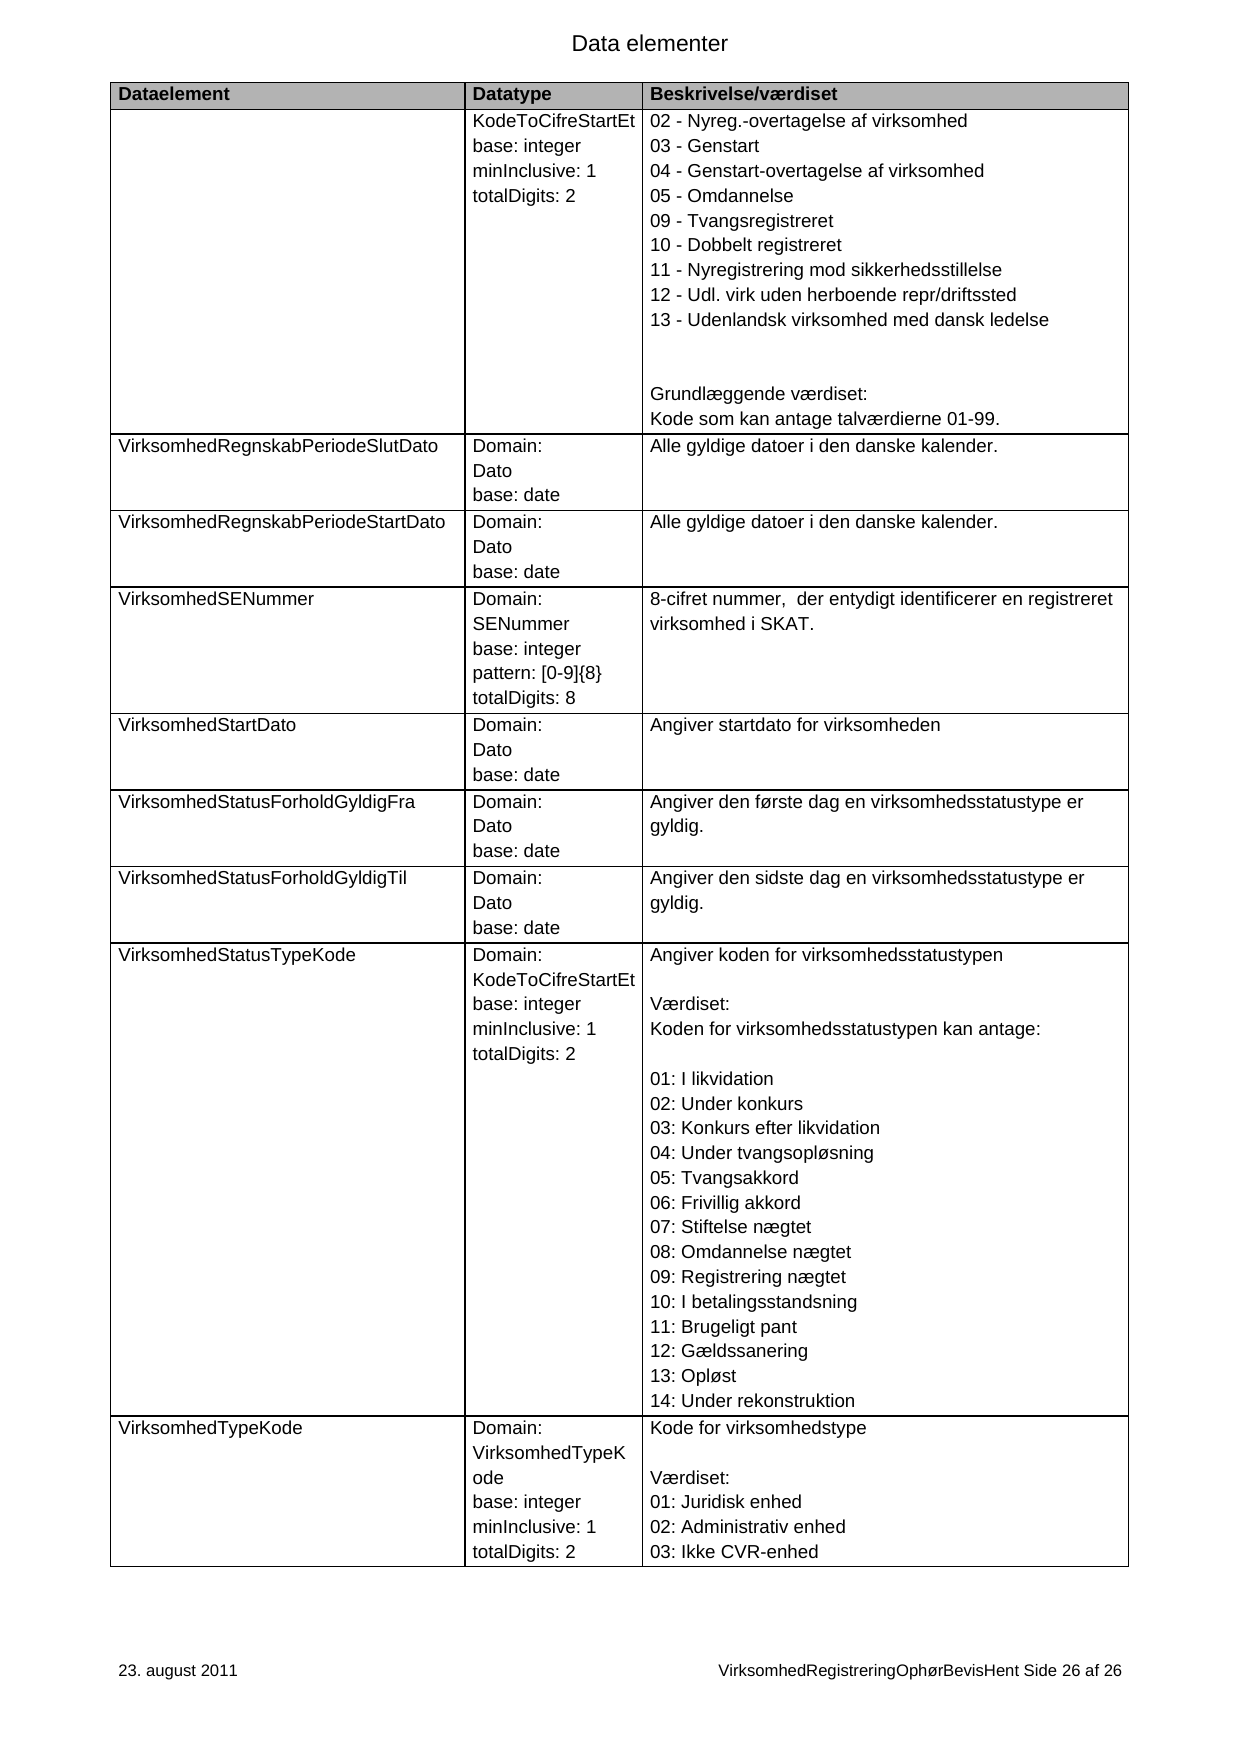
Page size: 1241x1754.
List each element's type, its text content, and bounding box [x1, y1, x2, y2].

table_cell VirksomhedStatusForholdGyldigTil [111, 867, 464, 942]
table_cell Domain: Dato base: date [466, 435, 642, 510]
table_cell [466, 110, 642, 433]
table_cell VirksomhedSENummer [111, 588, 464, 712]
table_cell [111, 110, 464, 433]
table_cell Domain: VirksomhedTypeKode base: integer minInclusive: 1 totalDigits: 2 [466, 1417, 642, 1566]
table_cell VirksomhedTypeKode [111, 1417, 464, 1566]
table_cell Domain: KodeToCifreStartEt base: integer minInclusive: 1 totalDigits: 2 [466, 944, 642, 1415]
table_cell Domain: SENummer base: integer pattern: [0-9]{8} totalDigits: 8 [466, 588, 642, 712]
table_cell Kode for virksomhedstype Værdiset: 01: Juridisk enhed 02: Administrativ enhed 03: Ikke CVR-enhed [643, 1417, 1128, 1566]
table_cell Domain: Dato base: date [466, 867, 642, 942]
table_cell Angiver den sidste dag en virksomhedsstatustype er gyldig. [643, 867, 1128, 942]
table_cell VirksomhedStatusForholdGyldigFra [111, 791, 464, 866]
table_cell VirksomhedStartDato [111, 714, 464, 789]
table_header Dataelement [111, 83, 464, 109]
table_cell VirksomhedRegnskabPeriodeSlutDato [111, 435, 464, 510]
table_cell Domain: Dato base: date [466, 511, 642, 586]
table_cell 8-cifret nummer, der entydigt identificerer en registreret virksomhed i SKAT. [643, 588, 1128, 712]
table_cell Alle gyldige datoer i den danske kalender. [643, 511, 1128, 586]
table_cell Angiver den første dag en virksomhedsstatustype er gyldig. [643, 791, 1128, 866]
table_cell Angiver startdato for virksomheden [643, 714, 1128, 789]
table_cell VirksomhedStatusTypeKode [111, 944, 464, 1415]
table_cell Domain: Dato base: date [466, 714, 642, 789]
table_cell Angiver koden for virksomhedsstatustypen Værdiset: Koden for virksomhedsstatustypen kan antage: 01: I likvidation 02: Under konkurs 03: Konkurs efter likvidation 04: Under tvangsopløsning 05: Tvangsakkord 06: Frivillig akkord 07: Stiftelse nægtet 08: Omdannelse nægtet 09: Registrering nægtet 10: I betalingsstandsning 11: Brugeligt pant 12: Gældssanering 13: Opløst 14: Under rekonstruktion [643, 944, 1128, 1415]
table_header Beskrivelse/værdiset [643, 83, 1128, 109]
table_header Datatype [466, 83, 642, 109]
table_cell Domain: Dato base: date [466, 791, 642, 866]
table_cell Alle gyldige datoer i den danske kalender. [643, 435, 1128, 510]
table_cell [643, 110, 1128, 433]
table_cell VirksomhedRegnskabPeriodeStartDato [111, 511, 464, 586]
